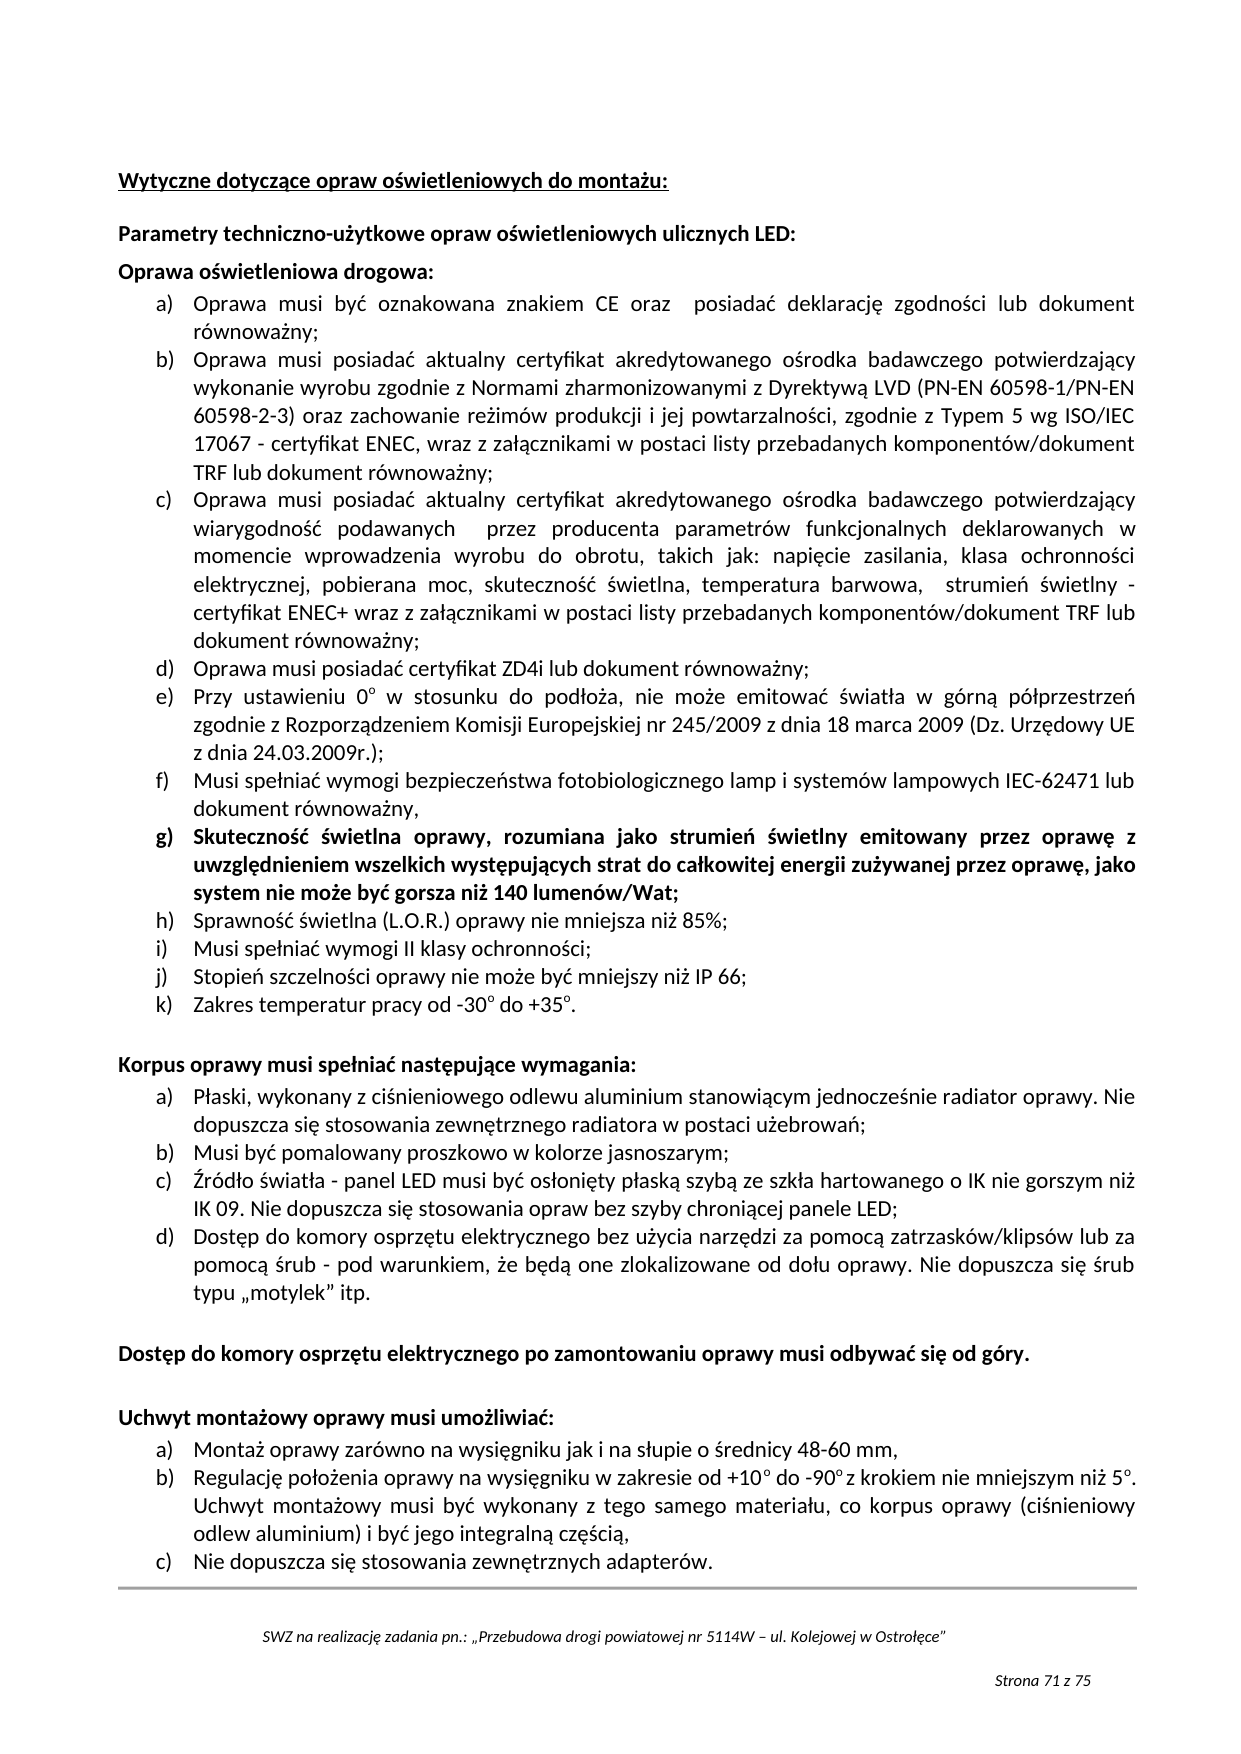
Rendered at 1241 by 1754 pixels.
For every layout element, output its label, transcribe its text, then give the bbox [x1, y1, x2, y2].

list Wytyczne dotyczące opraw oświetleniowych do montażu: [118, 166, 1137, 194]
list Dostęp do komory osprzętu elektrycznego bez użycia narzędzi za pomocą zatrzasków/klipsów lub za pomocą śrub - pod warunkiem, że będą one zlokalizowane od dołu oprawy. Nie dopuszcza się śrub typu „motylek” itp. [156, 1222, 1137, 1307]
list Nie dopuszcza się stosowania zewnętrznych adapterów. [156, 1547, 1137, 1575]
list Regulację położenia oprawy na wysięgniku w zakresie od +10o do -90o z krokiem nie mniejszym niż 5o. Uchwyt montażowy musi być wykonany z tego samego materiału, co korpus oprawy (ciśnieniowy odlew aluminium) i być jego integralną częścią, [156, 1463, 1137, 1547]
list Musi być pomalowany proszkowo w kolorze jasnoszarym; [156, 1138, 1137, 1166]
list Zakres temperatur pracy od -30o do +35o. [156, 990, 1137, 1018]
list Sprawność świetlna (L.O.R.) oprawy nie mniejsza niż 85%; [156, 906, 1137, 934]
list Montaż oprawy zarówno na wysięgniku jak i na słupie o średnicy 48-60 mm, [156, 1435, 1137, 1463]
list Oprawa musi być oznakowana znakiem CE oraz posiadać deklarację zgodności lub dokument równoważny; [156, 289, 1137, 346]
list Musi spełniać wymogi bezpieczeństwa fotobiologicznego lamp i systemów lampowych IEC-62471 lub dokument równoważny, [156, 766, 1137, 822]
text Parametry techniczno-użytkowe opraw oświetleniowych ulicznych LED: [118, 219, 1137, 247]
list Oprawa musi posiadać aktualny certyfikat akredytowanego ośrodka badawczego potwierdzający wykonanie wyrobu zgodnie z Normami zharmonizowanymi z Dyrektywą LVD (PN-EN 60598-1/PN-EN 60598-2-3) oraz zachowanie reżimów produkcji i jej powtarzalności, zgodnie z Typem 5 wg ISO/IEC 17067 - certyfikat ENEC, wraz z załącznikami w postaci listy przebadanych komponentów/dokument TRF lub dokument równoważny; [156, 346, 1137, 486]
list Oprawa oświetleniowa drogowa: [118, 257, 1137, 285]
list Dostęp do komory osprzętu elektrycznego po zamontowaniu oprawy musi odbywać się od góry. [118, 1339, 1137, 1367]
list Stopień szczelności oprawy nie może być mniejszy niż IP 66; [156, 962, 1137, 990]
list Oprawa musi posiadać certyfikat ZD4i lub dokument równoważny; [156, 654, 1137, 682]
list Źródło światła - panel LED musi być osłonięty płaską szybą ze szkła hartowanego o IK nie gorszym niż IK 09. Nie dopuszcza się stosowania opraw bez szyby chroniącej panele LED; [156, 1166, 1137, 1222]
list Płaski, wykonany z ciśnieniowego odlewu aluminium stanowiącym jednocześnie radiator oprawy. Nie dopuszcza się stosowania zewnętrznego radiatora w postaci użebrowań; [156, 1082, 1137, 1138]
list Uchwyt montażowy oprawy musi umożliwiać: [118, 1403, 1137, 1431]
list Skuteczność świetlna oprawy, rozumiana jako strumień świetlny emitowany przez oprawę z uwzględnieniem wszelkich występujących strat do całkowitej energii zużywanej przez oprawę, jako system nie może być gorsza niż 140 lumenów/Wat; [156, 822, 1137, 906]
list Musi spełniać wymogi II klasy ochronności; [156, 934, 1137, 962]
list Korpus oprawy musi spełniać następujące wymagania: [118, 1050, 1137, 1078]
list Oprawa musi posiadać aktualny certyfikat akredytowanego ośrodka badawczego potwierdzający wiarygodność podawanych przez producenta parametrów funkcjonalnych deklarowanych w momencie wprowadzenia wyrobu do obrotu, takich jak: napięcie zasilania, klasa ochronności elektrycznej, pobierana moc, skuteczność świetlna, temperatura barwowa, strumień świetlny - certyfikat ENEC+ wraz z załącznikami w postaci listy przebadanych komponentów/dokument TRF lub dokument równoważny; [156, 486, 1137, 654]
list Przy ustawieniu 0o w stosunku do podłoża, nie może emitować światła w górną półprzestrzeń zgodnie z Rozporządzeniem Komisji Europejskiej nr 245/2009 z dnia 18 marca 2009 (Dz. Urzędowy UE z dnia 24.03.2009r.); [156, 682, 1137, 766]
